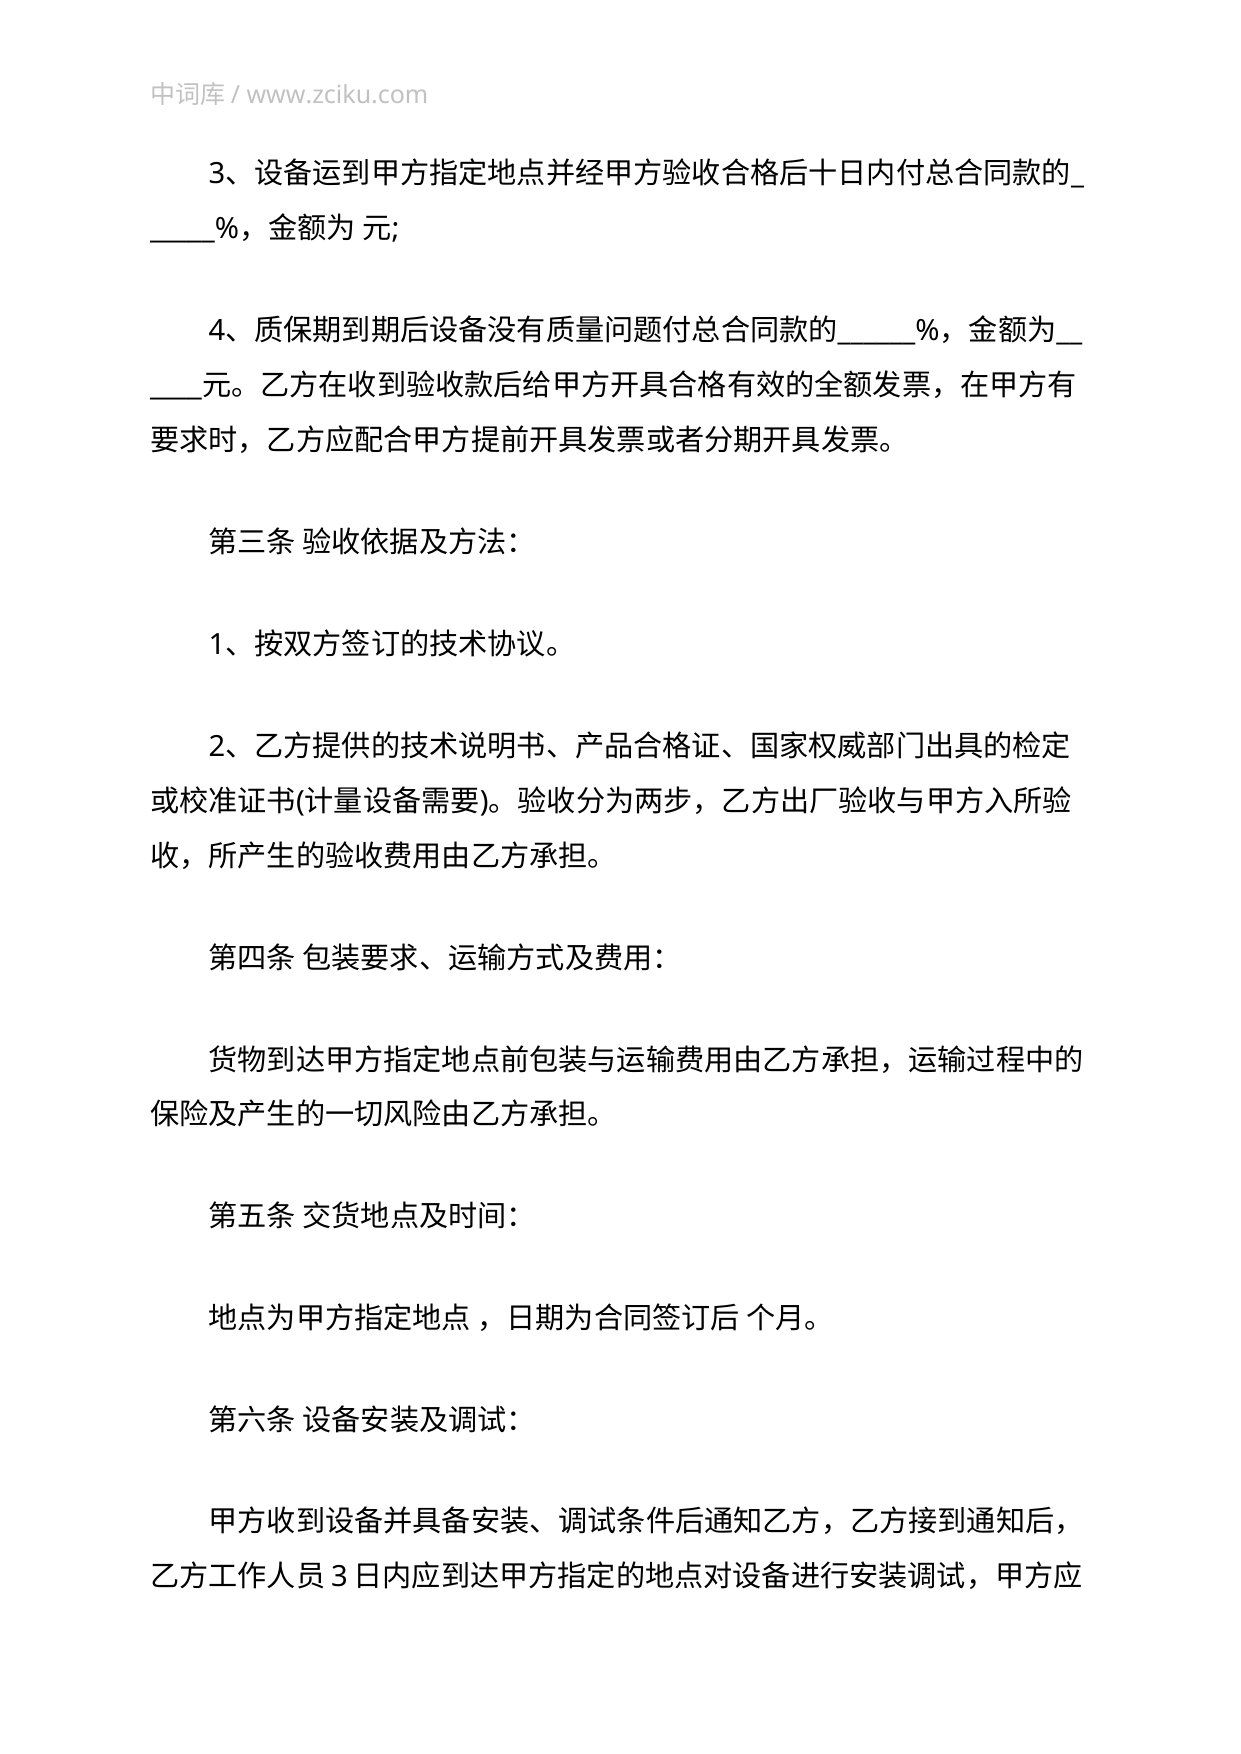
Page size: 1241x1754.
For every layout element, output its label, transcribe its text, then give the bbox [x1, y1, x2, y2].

text 第四条 包装要求、运输方式及费用： [150, 934, 1090, 977]
text 第六条 设备安装及调试： [150, 1396, 1090, 1438]
text 2、乙方提供的技术说明书、产品合格证、国家权威部门出具的检定或校准证书(计量设备需要)。验收分为两步，乙方出厂验收与甲方入所验收，所产生的验收费用由乙方承担。 [150, 722, 1090, 875]
text 第三条 验收依据及方法： [150, 519, 1090, 561]
text 第五条 交货地点及时间： [150, 1193, 1090, 1235]
text 4、质保期到期后设备没有质量问题付总合同款的______%，金额为______元。乙方在收到验收款后给甲方开具合格有效的全额发票，在甲方有要求时，乙方应配合甲方提前开具发票或者分期开具发票。 [150, 307, 1090, 459]
text 1、按双方签订的技术协议。 [150, 621, 1090, 663]
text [150, 1498, 1090, 1595]
text 3、设备运到甲方指定地点并经甲方验收合格后十日内付总合同款的______%，金额为 元; [150, 150, 1090, 247]
text 地点为甲方指定地点 ，日期为合同签订后 个月。 [150, 1294, 1090, 1337]
text 货物到达甲方指定地点前包装与运输费用由乙方承担，运输过程中的保险及产生的一切风险由乙方承担。 [150, 1036, 1090, 1133]
